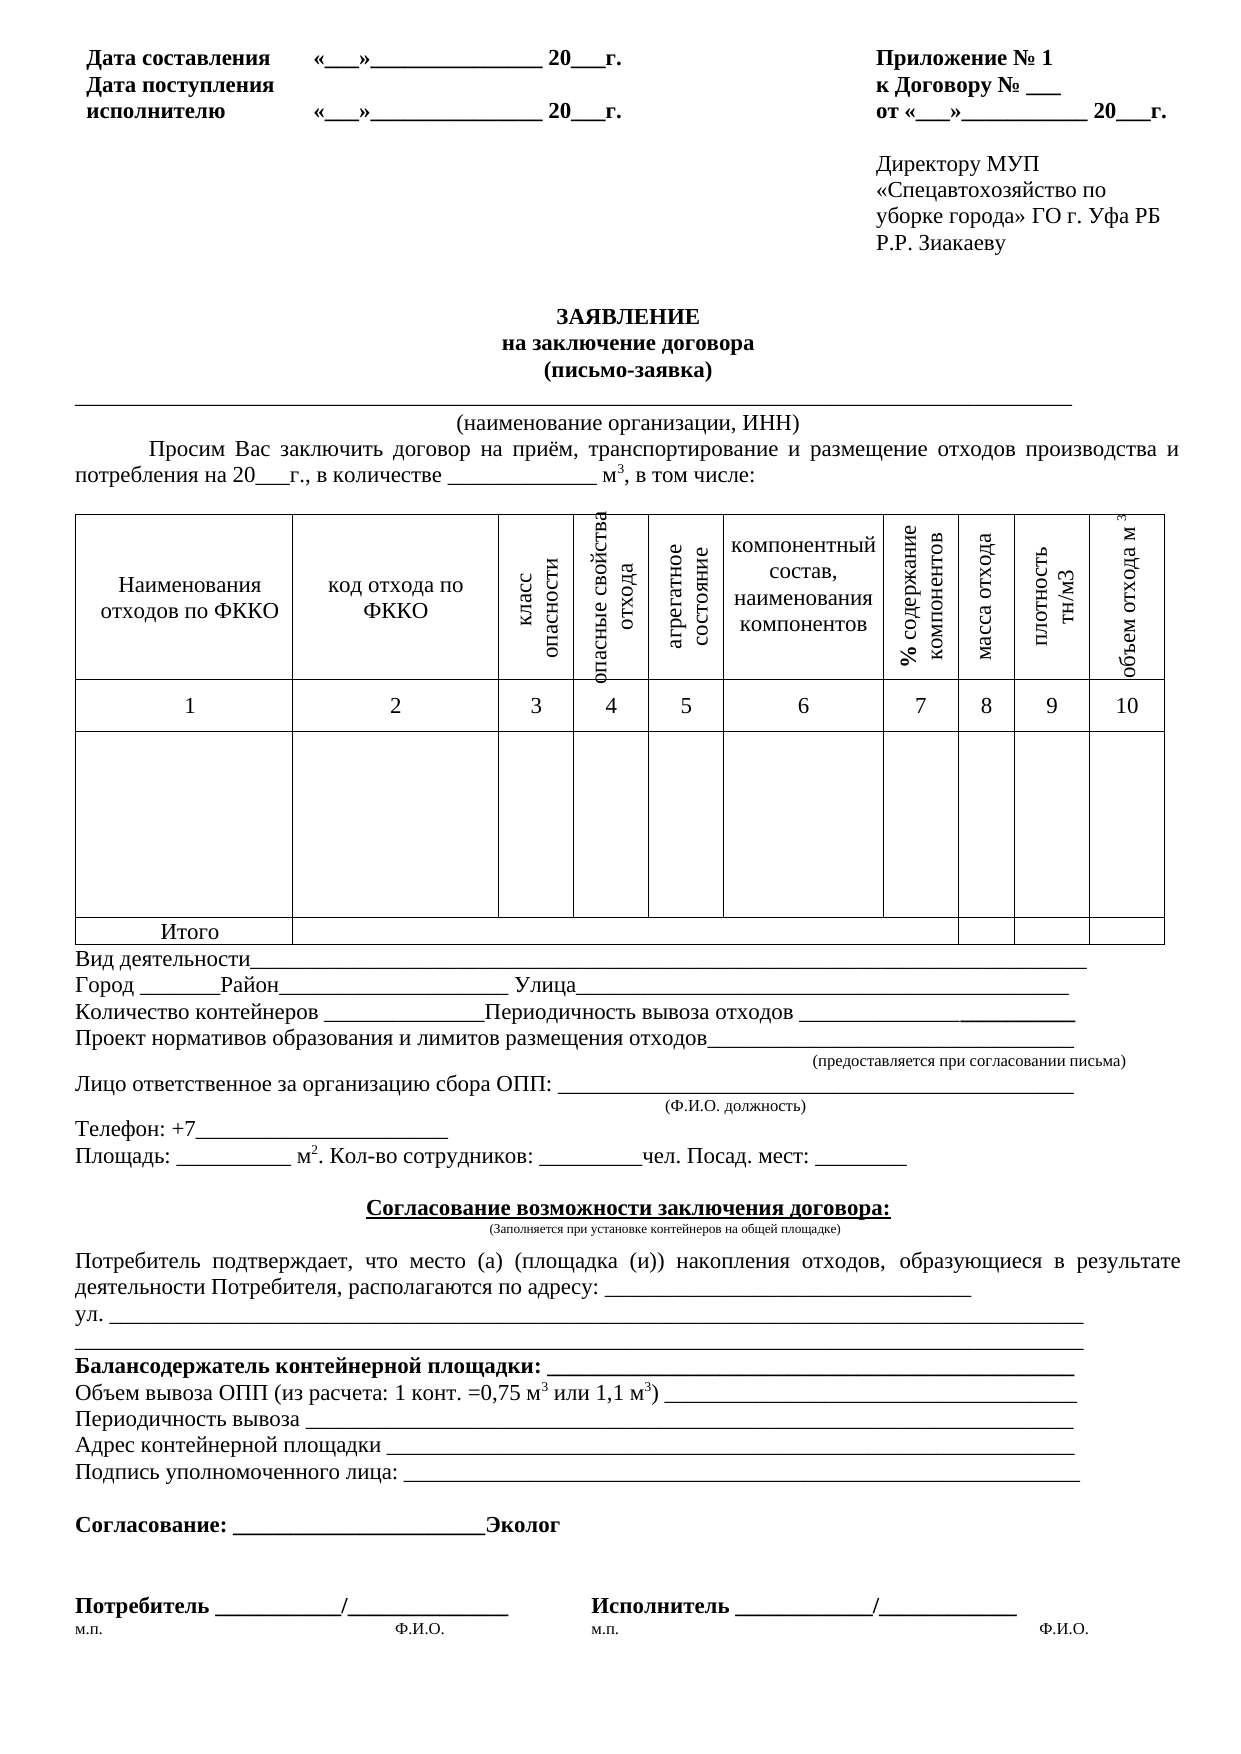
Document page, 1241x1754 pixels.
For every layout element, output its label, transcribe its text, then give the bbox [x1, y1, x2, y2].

table_cell 3 [499, 680, 573, 731]
text Периодичность вывоза ___________________________________________________________________ [75, 1405, 1181, 1432]
text Адрес контейнерной площадки ____________________________________________________________ [75, 1432, 1181, 1458]
text Объем вывоза ОПП (из расчета: 1 конт. =0,75 м3 или ) ____________________________________ [75, 1379, 1181, 1405]
table_cell 9 [1015, 680, 1089, 731]
table_header Приложение № 1 к Договору № ___ от «___»___________ 20___г. Директору МУП «Спецавтохозяйство по уборке города» ГО г. Уфа РБ Р.Р. Зиакаеву [865, 44, 1181, 282]
table_header Дата составления «___»_______________ 20___г. Дата поступления исполнителю «___»_______________ 20___г. [75, 44, 864, 282]
text Согласование: ______________________Эколог [75, 1511, 1181, 1537]
table_cell Итого [76, 918, 292, 944]
table_cell 5 [649, 680, 723, 731]
text Город _______Район____________________ Улица___________________________________________ [75, 972, 1181, 998]
table_cell 10 [1090, 680, 1164, 731]
table_cell [724, 732, 883, 917]
table_header объем отхода м 3 [1090, 515, 1164, 679]
table_cell [293, 918, 958, 944]
text Потребитель подтверждает, что место (а) (площадка (и)) накопления отходов, образующиеся в результате деятельности Потребителя, располагаются по адресу: ________________________________ [75, 1247, 1181, 1300]
text Балансодержатель контейнерной площадки: ______________________________________________ [75, 1352, 1181, 1379]
table_cell 4 [574, 680, 648, 731]
text Потребитель ___________/______________ Исполнитель ____________/____________ [75, 1592, 1181, 1618]
text (Ф.И.О. должность) [75, 1096, 1181, 1115]
table_cell [1090, 732, 1164, 917]
table_cell [499, 732, 573, 917]
text (Заполняется при установке контейнеров на общей площадке) [75, 1221, 1181, 1247]
table_cell 1 [76, 680, 292, 731]
text м.п. Ф.И.О. м.п. Ф.И.О. [75, 1618, 1181, 1638]
table_header опасные свойства отхода [574, 515, 648, 679]
table_cell 7 [884, 680, 958, 731]
table_cell [1015, 732, 1089, 917]
table_header плотность тн/м3 [1015, 515, 1089, 679]
text Площадь: __________ м2. Кол-во сотрудников: _________чел. Посад. мест: ________ [75, 1142, 1181, 1168]
table_cell [76, 732, 292, 917]
text Просим Вас заключить договор на приём, транспортирование и размещение отходов производства и потребления на 20___г., в количестве _____________ м3, в том числе: [75, 435, 1181, 488]
subtitle _______________________________________________________________________________________ [75, 382, 1181, 408]
table_cell [649, 732, 723, 917]
table_cell 8 [959, 680, 1014, 731]
table_header масса отхода тн [959, 515, 1014, 679]
table_cell 2 [293, 680, 498, 731]
table_header класс опасности [499, 515, 573, 679]
text Согласование возможности заключения договора: [75, 1194, 1181, 1221]
text Количество контейнеров ______________Периодичность вывоза отходов ________________________ [75, 998, 1181, 1024]
table_cell [884, 732, 958, 917]
table_header код отхода по ФККО [293, 515, 498, 679]
text ул. _____________________________________________________________________________________ [75, 1300, 1181, 1326]
table_cell [1090, 918, 1164, 944]
text (предоставляется при согласовании письма) [75, 1051, 1181, 1070]
text Проект нормативов образования и лимитов размещения отходов________________________________ [75, 1024, 1181, 1051]
subtitle (наименование организации, ИНН) [75, 408, 1181, 435]
table_cell [959, 918, 1014, 944]
text на заключение договора [75, 329, 1181, 356]
table_cell [293, 732, 498, 917]
text ________________________________________________________________________________________ [75, 1326, 1181, 1352]
text Лицо ответственное за организацию сбора ОПП: _____________________________________________ [75, 1070, 1181, 1096]
table_cell [1015, 918, 1089, 944]
table_cell [574, 732, 648, 917]
table_header агрегатное состояние [649, 515, 723, 679]
text ЗАЯВЛЕНИЕ [75, 303, 1181, 329]
text Подпись уполномоченного лица: ___________________________________________________________ [75, 1458, 1181, 1484]
table_header компонентный состав, наименования компонентов [724, 515, 883, 679]
text Вид деятельности_________________________________________________________________________ [75, 945, 1181, 972]
table_header Наименования отходов по ФККО [76, 515, 292, 679]
text (письмо-заявка) [75, 356, 1181, 382]
table_cell 6 [724, 680, 883, 731]
table_header % содержание компонентов [884, 515, 958, 679]
table_cell [959, 732, 1014, 917]
text Телефон: +7______________________ [75, 1115, 1181, 1142]
